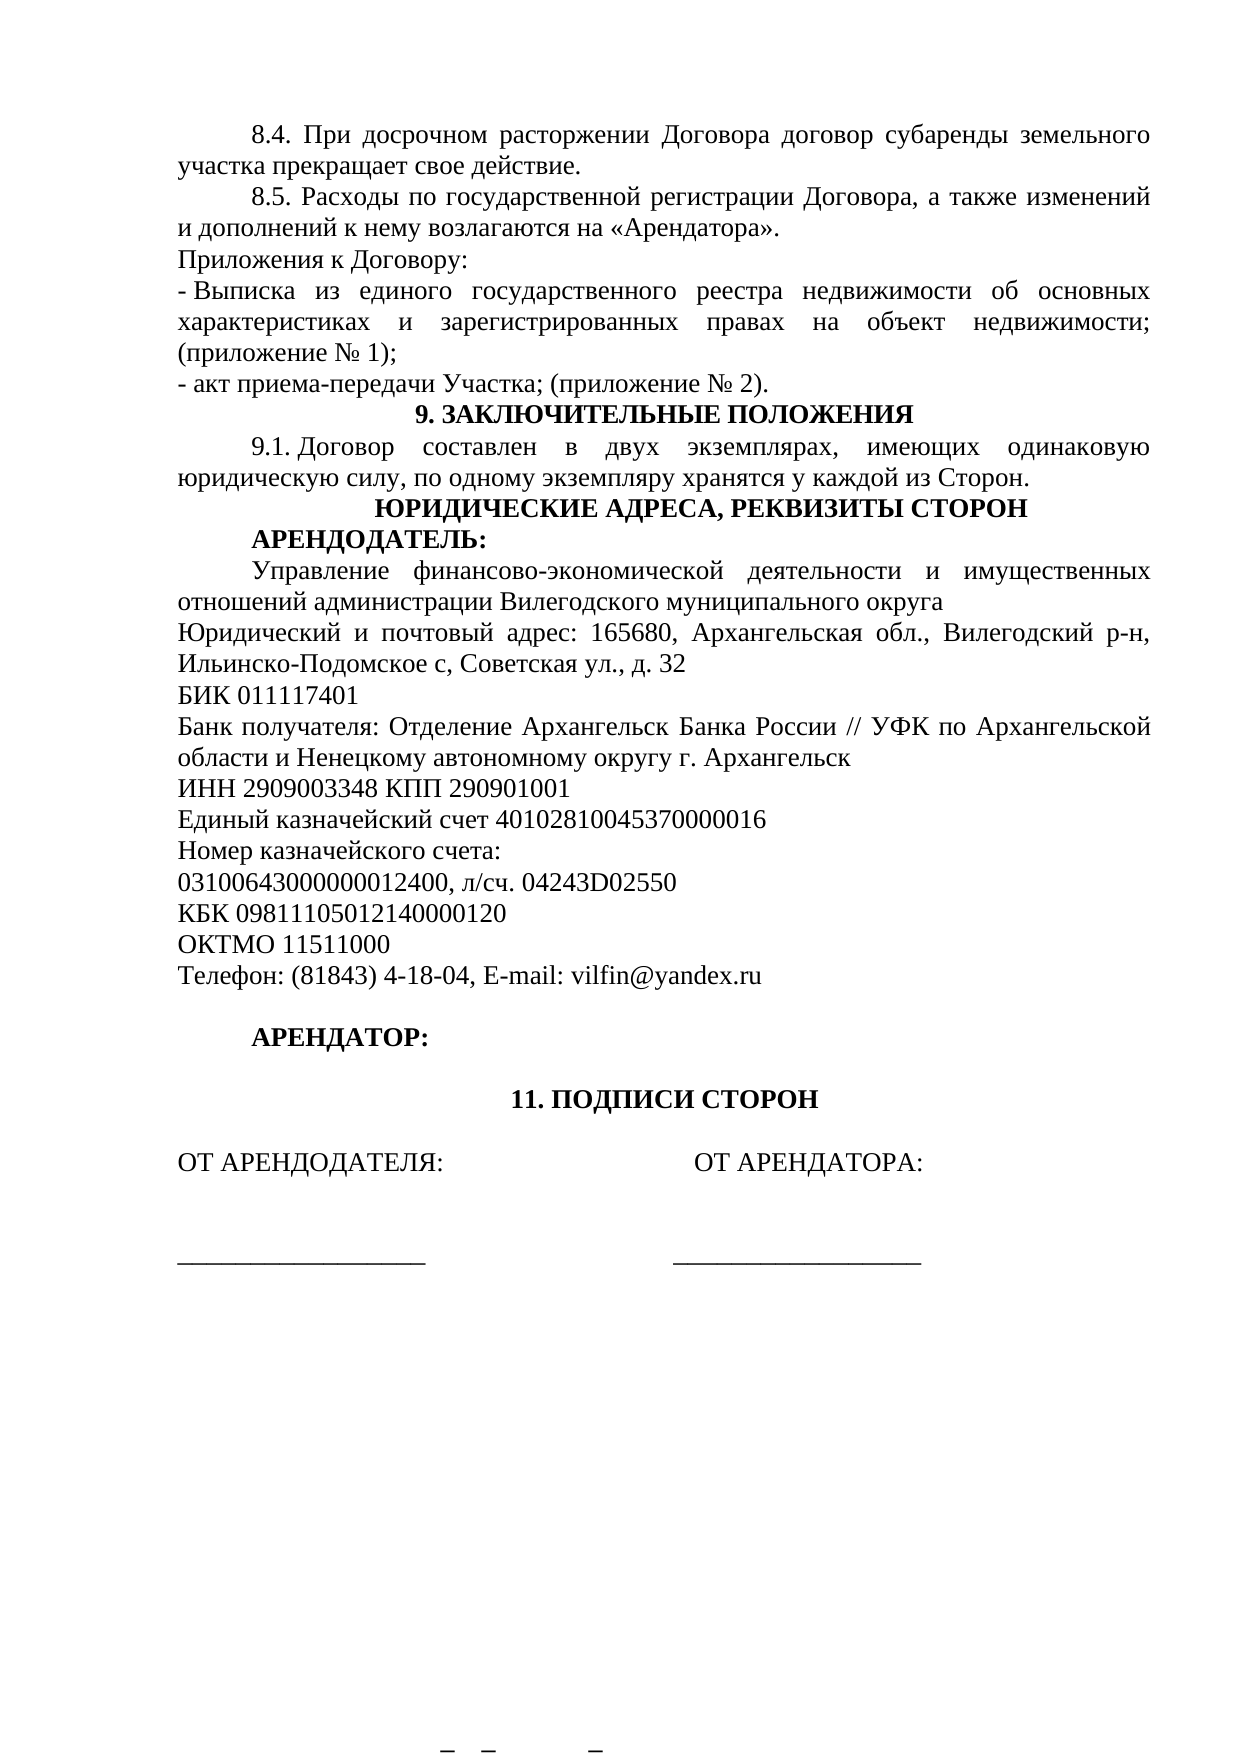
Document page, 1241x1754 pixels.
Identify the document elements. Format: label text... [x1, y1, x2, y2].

text Телефон: (81843) 4-18-04, E-mail: vilfin@yandex.ru [177, 959, 1152, 990]
text _________________ _________________ [177, 1234, 1152, 1268]
text ОКТМО 11511000 [177, 928, 1152, 959]
text БИК 011117401 [177, 679, 1152, 710]
text КБК 09811105012140000120 [177, 897, 1152, 928]
text 03100643000000012400, л/сч. 04243D02550 [177, 866, 1152, 897]
text 8.5. Расходы по государственной регистрации Договора, а также изменений и дополнений к нему возлагаются на «Арендатора». [177, 180, 1152, 243]
text АРЕНДОДАТЕЛЬ: [177, 523, 1152, 554]
text Управление финансово-экономической деятельности и имущественных отношений администрации Вилегодского муниципального округа [177, 554, 1152, 616]
text Юридический и почтовый адрес: 165680, Архангельская обл., Вилегодский р-н, Ильинско-Подомское с, Советская ул., д. 32 [177, 616, 1152, 679]
list 11. ПОДПИСИ СТОРОН [177, 1084, 1152, 1115]
text Номер казначейского счета: [177, 834, 1152, 866]
text Банк получателя: Отделение Архангельск Банка России // УФК по Архангельской области и Ненецкому автономному округу г. Архангельск [177, 710, 1152, 772]
text Единый казначейский счет 40102810045370000016 [177, 803, 1152, 834]
text ИНН 2909003348 КПП 290901001 [177, 772, 1152, 803]
text ОТ АРЕНДОДАТЕЛЯ: ОТ АРЕНДАТОРА: [177, 1146, 1152, 1177]
text 9.1. Договор составлен в двух экземплярах, имеющих одинаковую юридическую силу, по одному экземпляру хранятся у каждой из Сторон. [177, 429, 1152, 492]
list 9. ЗАКЛЮЧИТЕЛЬНЫЕ ПОЛОЖЕНИЯ [177, 398, 1152, 429]
text 8.4. При досрочном расторжении Договора договор субаренды земельного участка прекращает свое действие. [177, 118, 1152, 180]
text - Выписка из единого государственного реестра недвижимости об основных характеристиках и зарегистрированных правах на объект недвижимости; (приложение № 1); [177, 274, 1152, 367]
text ЮРИДИЧЕСКИЕ АДРЕСА, РЕКВИЗИТЫ СТОРОН [177, 492, 1152, 523]
text - акт приема-передачи Участка; (приложение № 2). [177, 367, 1152, 398]
text Приложения к Договору: [177, 243, 1152, 274]
text АРЕНДАТОР: [177, 1021, 1152, 1052]
